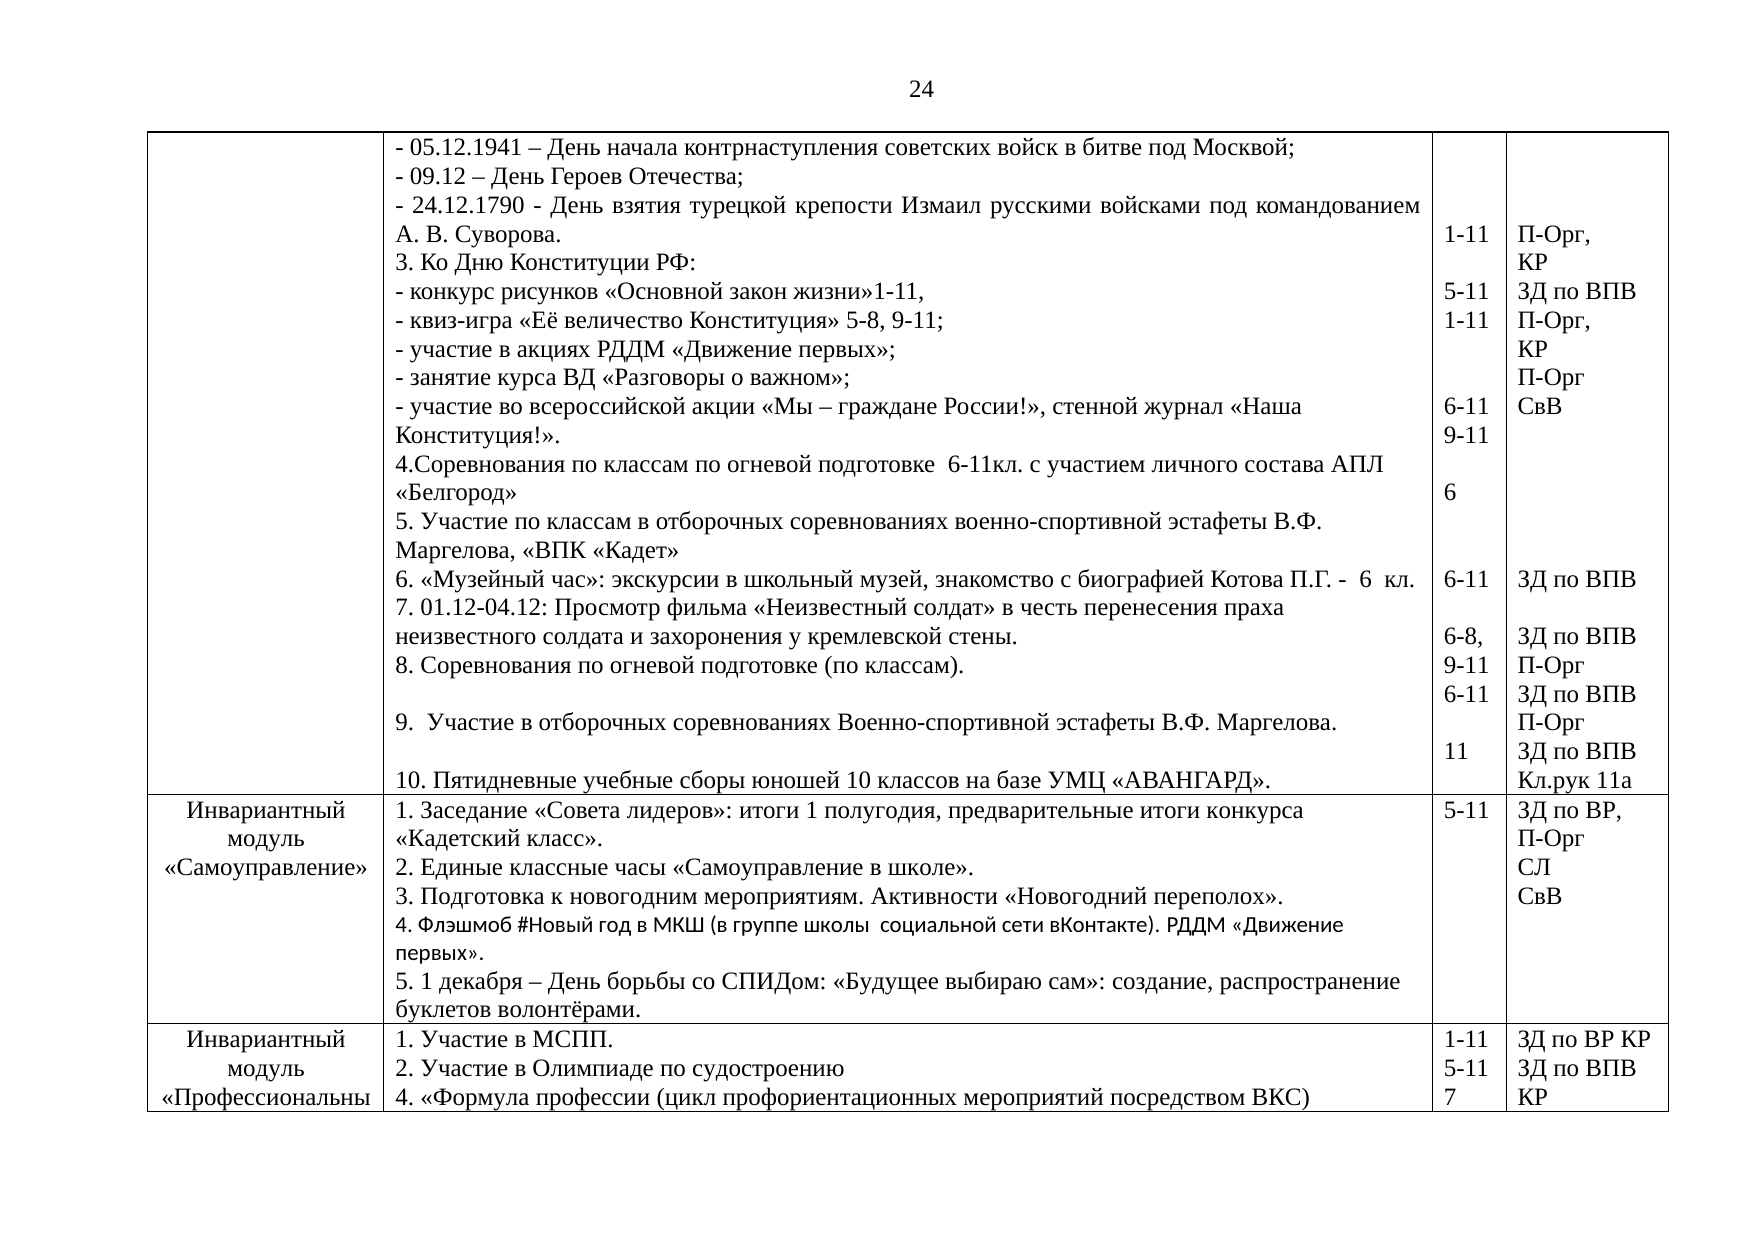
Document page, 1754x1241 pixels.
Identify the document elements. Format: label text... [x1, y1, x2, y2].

table_cell Инвариантный модуль «Самоуправление» [148, 795, 383, 1023]
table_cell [1433, 1024, 1506, 1111]
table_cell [1507, 133, 1668, 794]
table_cell 1. Заседание «Совета лидеров»: итоги 1 полугодия, предварительные итоги конкурса «Кадетский класс». 2. Единые классные часы «Самоуправление в школе». 3. Подготовка к новогодним мероприятиям. Активности «Новогодний переполох». 4. Флэшмоб #Новый год в МКШ (в группе школы социальной сети вКонтакте). РДДМ «Движение первых». 5. 1 декабря – День борьбы со СПИДом: «Будущее выбираю сам»: создание, распространение буклетов волонтёрами. [384, 795, 1432, 1023]
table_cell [384, 1024, 1432, 1111]
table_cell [1507, 1024, 1668, 1111]
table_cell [384, 133, 1432, 794]
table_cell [1433, 133, 1506, 794]
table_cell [148, 1024, 383, 1111]
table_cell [148, 133, 383, 794]
table_cell ЗД по ВР, П-Орг СЛ СвВ [1507, 795, 1668, 1023]
table_cell 5-11 [1433, 795, 1506, 1023]
